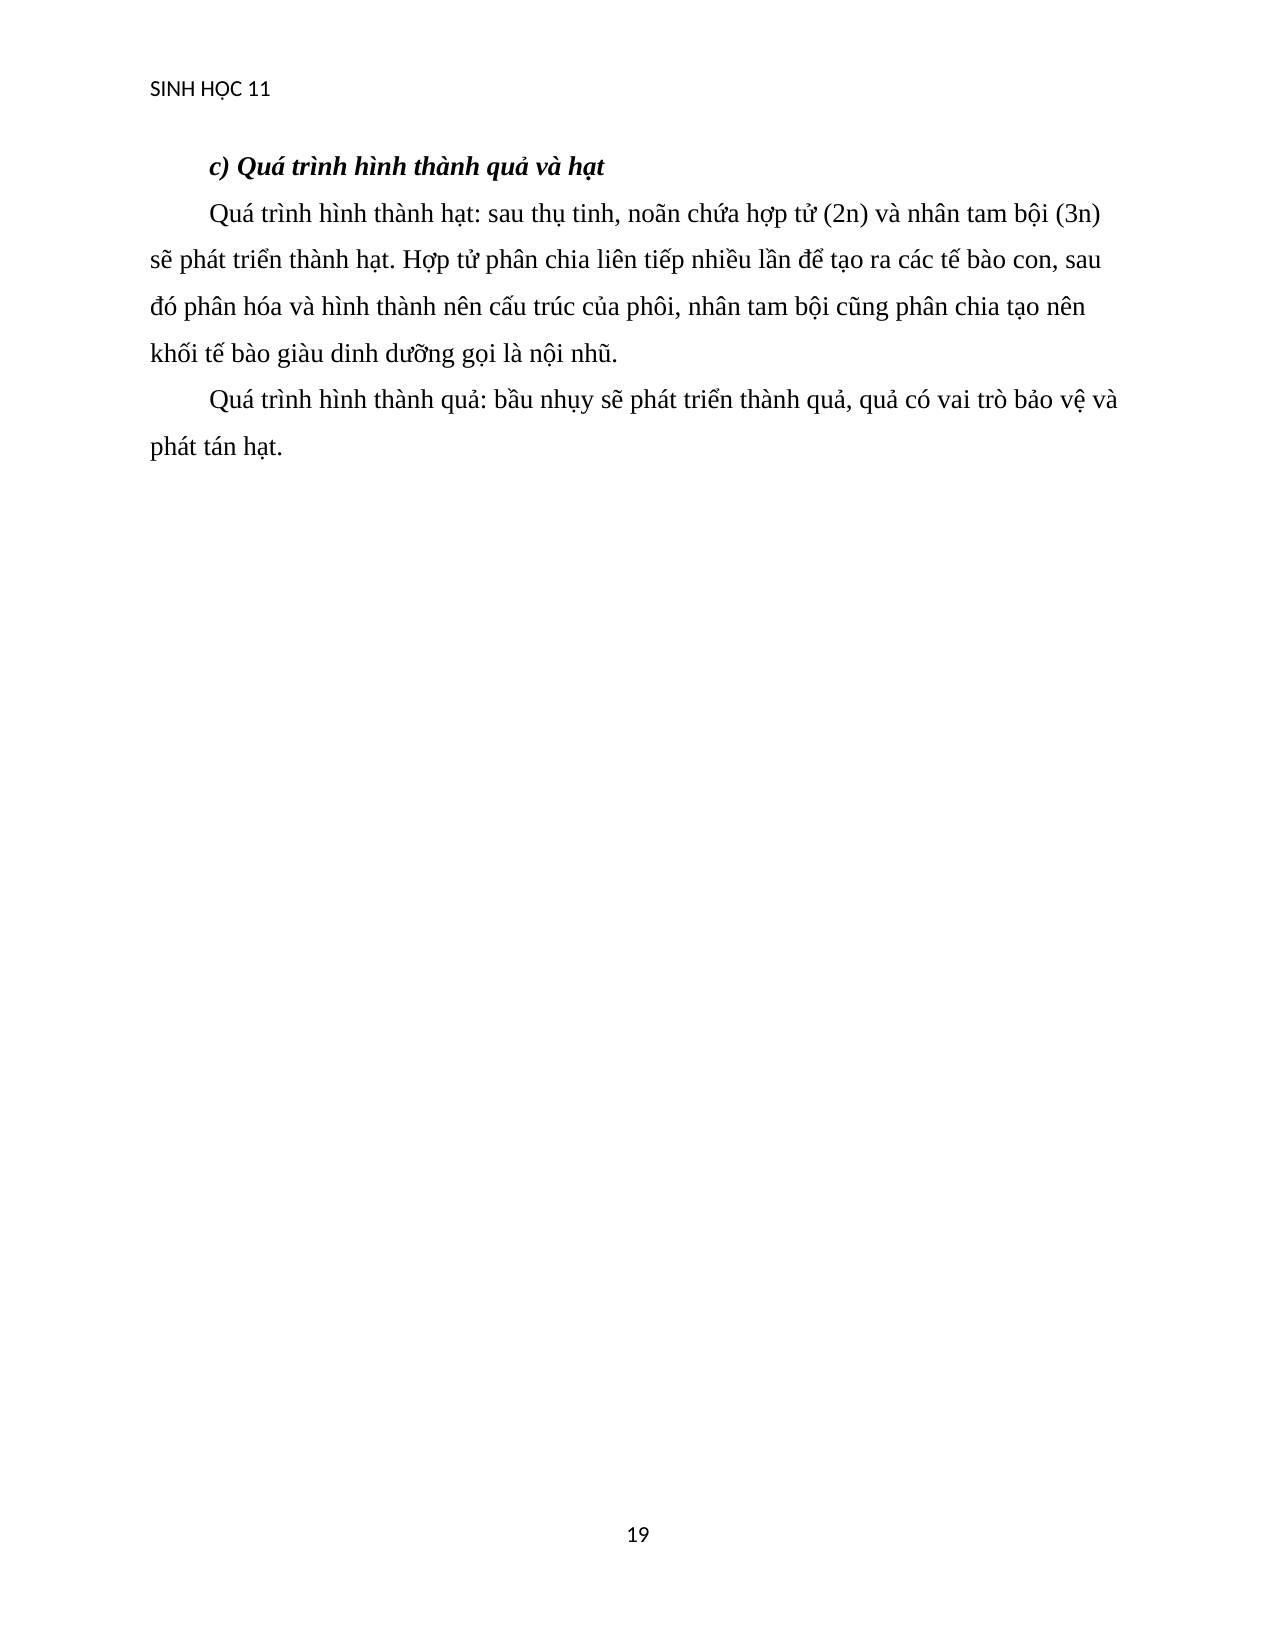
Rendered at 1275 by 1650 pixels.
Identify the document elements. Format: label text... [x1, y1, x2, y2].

text Quá trình hình thành hạt: sau thụ tinh, noãn chứa hợp tử (2n) và nhân tam bội (3n) sẽ phát triển thành hạt. Hợp tử phân chia liên tiếp nhiều lần để tạo ra các tế bào con, sau đó phân hóa và hình thành nên cấu trúc của phôi, nhân tam bội cũng phân chia tạo nên khối tế bào giàu dinh dưỡng gọi là nội nhũ. [150, 197, 1125, 368]
text Quá trình hình thành quả: bầu nhụy sẽ phát triển thành quả, quả có vai trò bảo vệ và phát tán hạt. [150, 383, 1125, 461]
text c) Quá trình hình thành quả và hạt [150, 150, 1125, 181]
